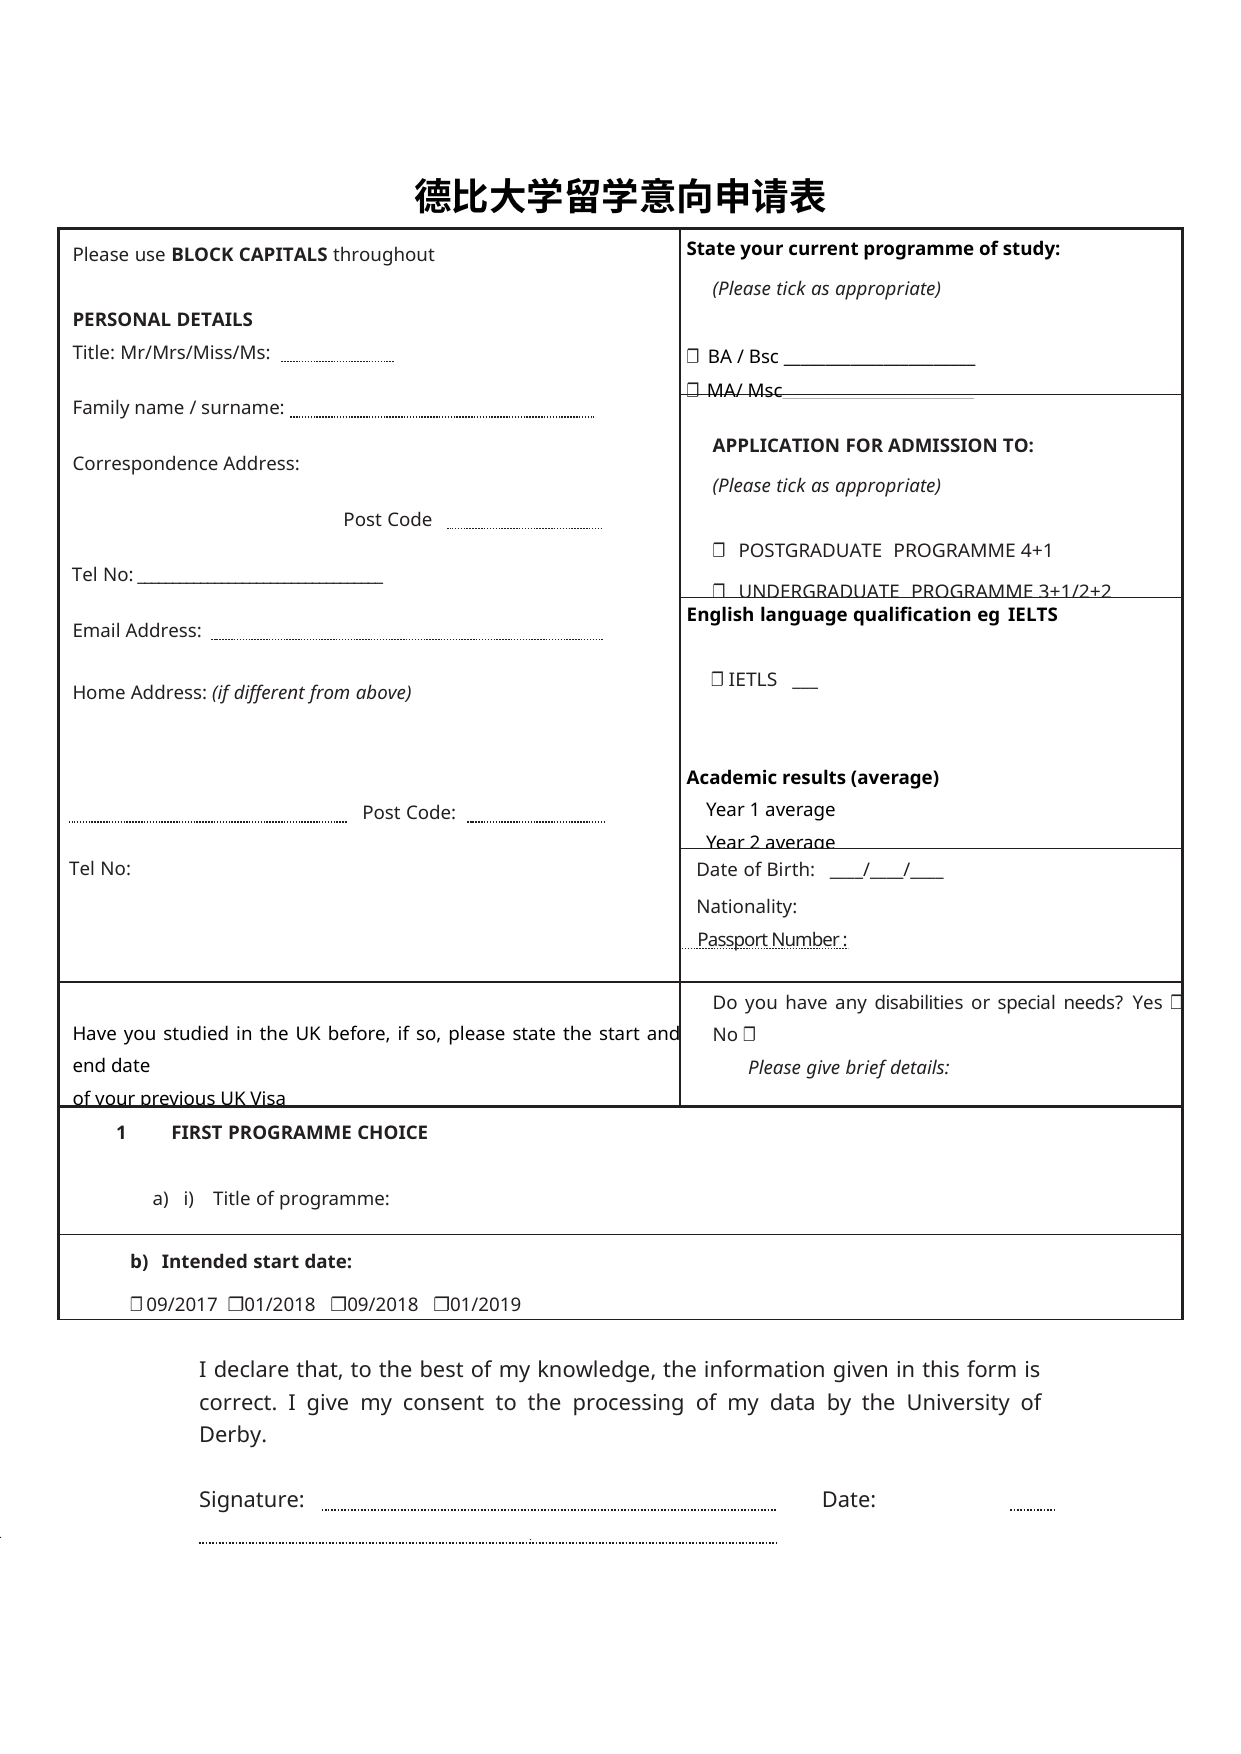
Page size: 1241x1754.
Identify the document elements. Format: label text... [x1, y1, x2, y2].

text I declare that, to the best of my knowledge, the information given in this form is correct. I give my consent to the processing of my data by the University of Derby. [199, 1353, 1041, 1450]
table_cell 1 FIRST PROGRAMME CHOICE a) i) Title of programme: ii) Intended Award eg BA, PG Diploma etc: [60, 1108, 1181, 1233]
table_header Please use BLOCK CAPITALS throughout PERSONAL DETAILS Title: Mr/Mrs/Miss/Ms: Family name / surname: Correspondence Address: Post Code Tel No: ___________________________________ Email Address: Home Address: (if different from above) Post Code: Tel No: [60, 230, 679, 981]
table_cell Do you have any disabilities or special needs? Yes ❐ No ❐ Please give brief details: [681, 983, 1181, 1105]
table_header State your current programme of study: (Please tick as appropriate) ❐ BA / Bsc _______________________ ❐ MA/ Msc_______________________ [681, 230, 1181, 394]
table_cell APPLICATION FOR ADMISSION TO: (Please tick as appropriate) ❐ POSTGRADUATE PROGRAMME 4+1 ❐ UNDERGRADUATE PROGRAMME 3+1/2+2 [681, 395, 1181, 597]
table_cell Have you studied in the UK before, if so, please state the start and end date of your previous UK Visa [60, 983, 679, 1105]
text 德比大学留学意向申请表 [187, 162, 1053, 227]
table_cell English language qualification eg IELTS ❐ IETLS ___ Academic results (average) Year 1 average Year 2 average Year 3 average Year 4 average [681, 598, 1181, 848]
text Signature: Date: [199, 1483, 1055, 1548]
table_cell b) Intended start date: ❐ 09/2017 ❐01/2018 ❐09/2018 ❐01/2019 [60, 1235, 1181, 1319]
table_cell Date of Birth: ____/____/____ Nationality: Passport Number : [681, 849, 1181, 981]
